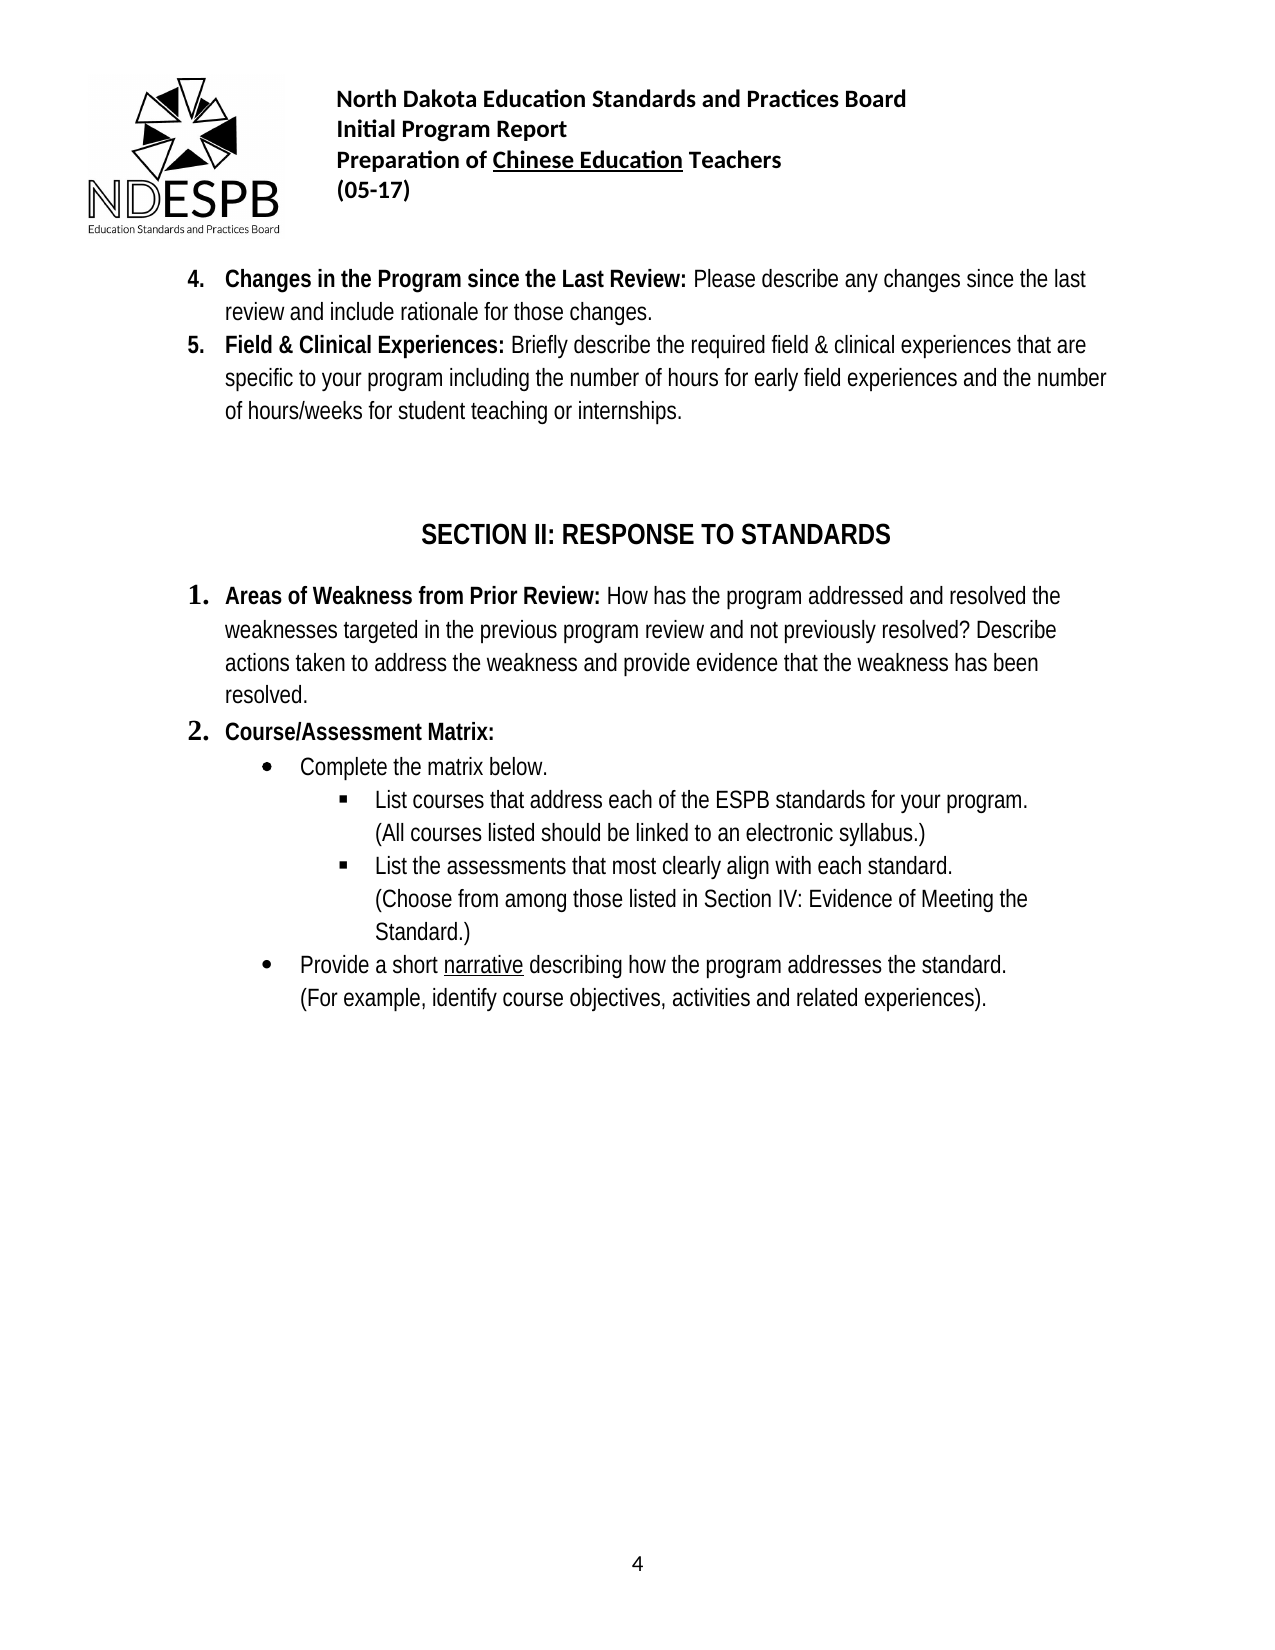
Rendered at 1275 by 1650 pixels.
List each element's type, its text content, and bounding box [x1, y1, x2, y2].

list List courses that address each of the ESPB standards for your program. [337, 785, 1125, 814]
list Areas of Weakness from Prior Review: How has the program addressed and resolved the weaknesses targeted in the previous program review and not previously resolved? Describe actions taken to address the weakness and provide evidence that the weakness has been resolved. [187, 577, 1125, 709]
list (For example, identify course objectives, activities and related experiences). [300, 983, 1125, 1012]
list (All courses listed should be linked to an electronic syllabus.) [375, 818, 1125, 847]
list Provide a short narrative describing how the program addresses the standard. [262, 950, 1125, 979]
list Course/Assessment Matrix: [187, 713, 1125, 747]
list Field & Clinical Experiences: Briefly describe the required field & clinical experiences that are specific to your program including the number of hours for early field experiences and the number of hours/weeks for student teaching or internships. [187, 330, 1125, 425]
text SECTION II: RESPONSE TO STANDARDS [187, 517, 1125, 551]
list List the assessments that most clearly align with each standard. [337, 851, 1125, 880]
list Changes in the Program since the Last Review: Please describe any changes since the last review and include rationale for those changes. [187, 264, 1125, 326]
list (Choose from among those listed in Section IV: Evidence of Meeting the Standard.) [375, 884, 1125, 946]
picture [87, 74, 285, 239]
list Complete the matrix below. [262, 752, 1125, 781]
